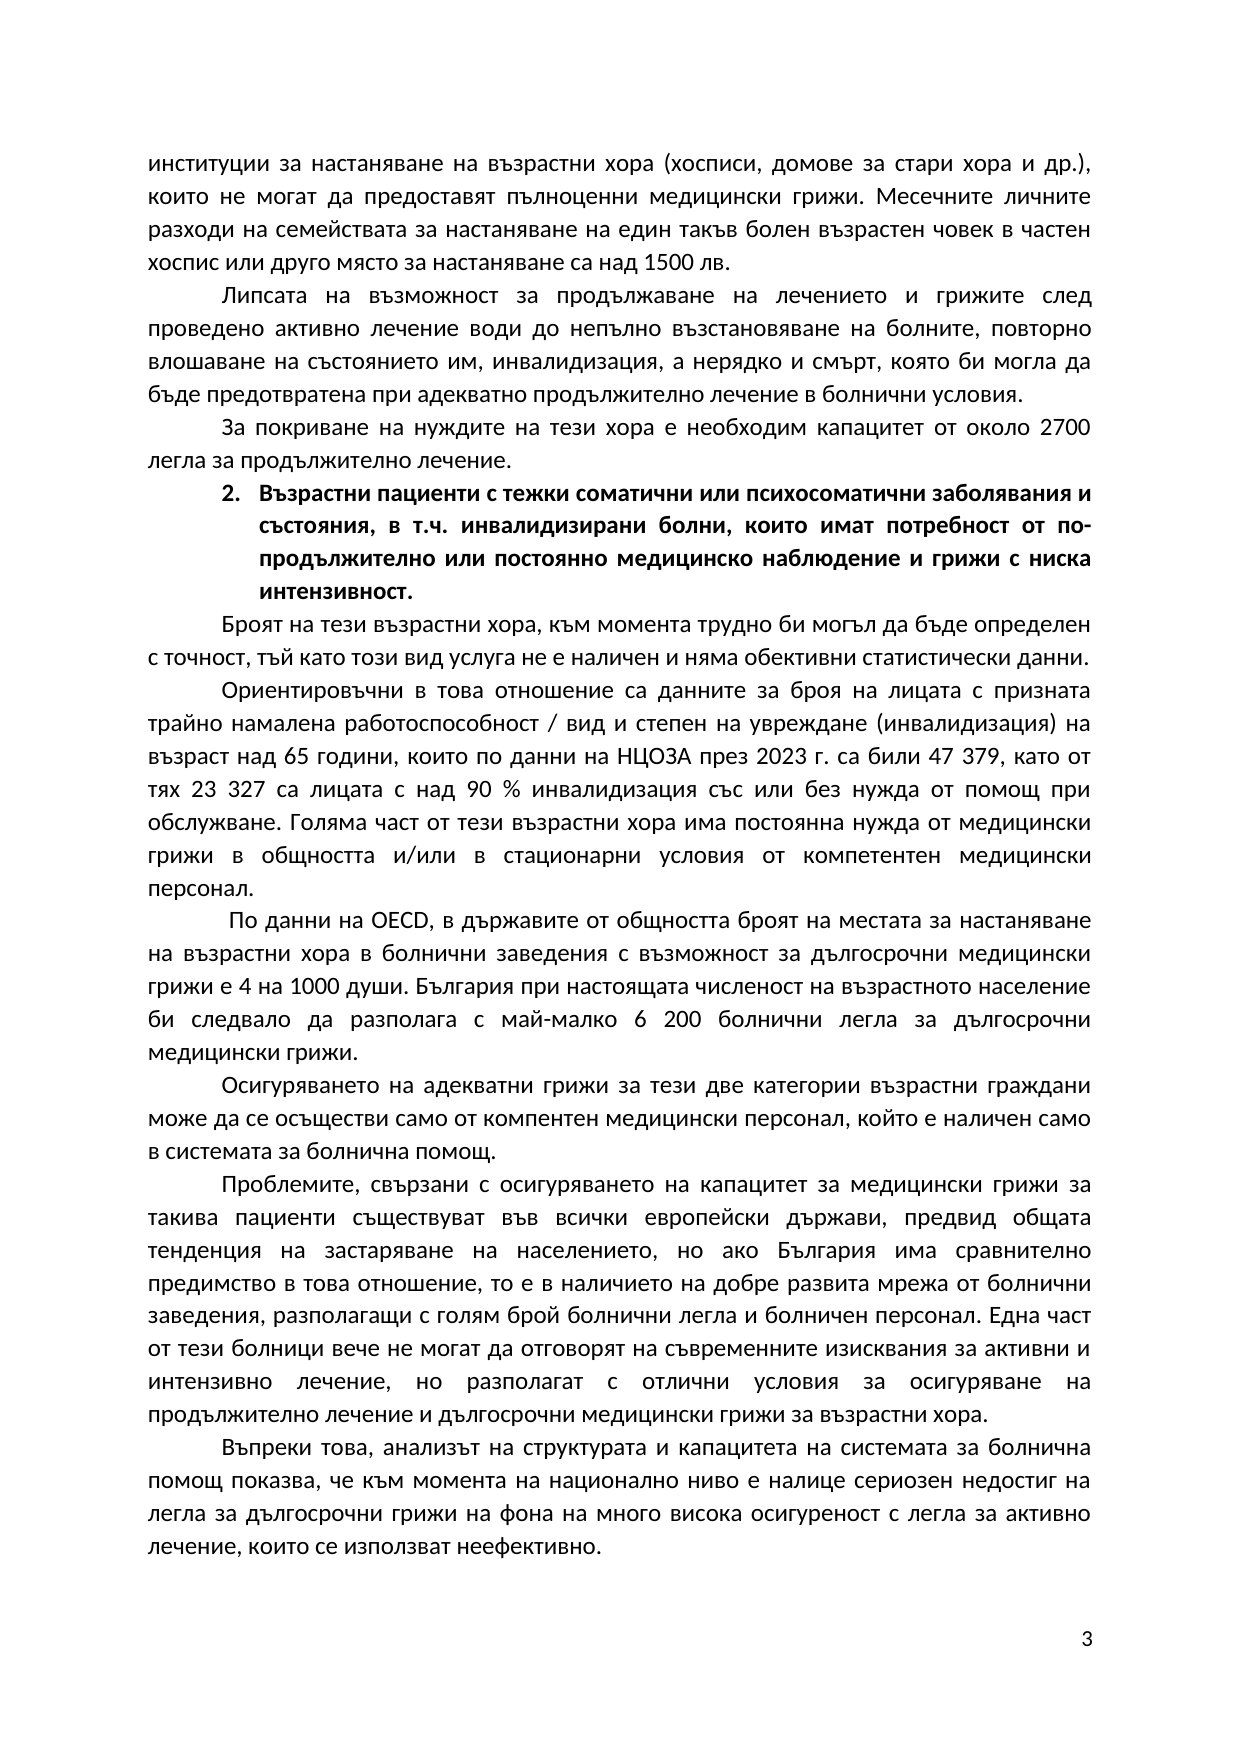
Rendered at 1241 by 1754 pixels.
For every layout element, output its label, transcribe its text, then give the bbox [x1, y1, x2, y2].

text Осигуряването на адекватни грижи за тези две категории възрастни граждани може да се осъществи само от компентен медицински персонал, който е наличен само в системата за болнична помощ. [148, 1069, 1093, 1166]
text Броят на тези възрастни хора, към момента трудно би могъл да бъде определен с точност, тъй като този вид услуга не е наличен и няма обективни статистически данни. [148, 608, 1093, 672]
text По данни на OECD, в държавите от общността броят на местата за настаняване на възрастни хора в болнични заведения с възможност за дългосрочни медицински грижи е 4 на 1000 души. България при настоящата численост на възрастното население би следвало да разполага с май-малко 6 200 болнични легла за дългосрочни медицински грижи. [148, 905, 1093, 1067]
text Липсата на възможност за продължаване на лечението и грижите след проведено активно лечение води до непълно възстановяване на болните, повторно влошаване на състоянието им, инвалидизация, а нерядко и смърт, която би могла да бъде предотвратена при адекватно продължително лечение в болнични условия. [148, 279, 1093, 408]
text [148, 148, 1093, 277]
list Възрастни пациенти с тежки соматични или психосоматични заболявания и състояния, в т.ч. инвалидизирани болни, които имат потребност от по-продължително или постоянно медицинско наблюдение и грижи с ниска интензивност. [221, 477, 1093, 606]
text Ориентировъчни в това отношение са данните за броя на лицата с призната трайно намалена работоспособност / вид и степен на увреждане (инвалидизация) на възраст над 65 години, които по данни на НЦОЗА през 2023 г. са били 47 379, като от тях 23 327 са лицата с над 90 % инвалидизация със или без нужда от помощ при обслужване. Голяма част от тези възрастни хора има постоянна нужда от медицински грижи в общността и/или в стационарни условия от компетентен медицински персонал. [148, 674, 1093, 902]
text Въпреки това, анализът на структурата и капацитета на системата за болнична помощ показва, че към момента на национално ниво е налице сериозен недостиг на легла за дългосрочни грижи на фона на много висока осигуреност с легла за активно лечение, които се използват неефективно. [148, 1431, 1093, 1561]
text Проблемите, свързани с осигуряването на капацитет за медицински грижи за такива пациенти съществуват във всички европейски държави, предвид общата тенденция на застаряване на населението, но ако България има сравнително предимство в това отношение, то е в наличието на добре развита мрежа от болнични заведения, разполагащи с голям брой болнични легла и болничен персонал. Една част от тези болници вече не могат да отговорят на съвременните изисквания за активни и интензивно лечение, но разполагат с отлични условия за осигуряване на продължително лечение и дългосрочни медицински грижи за възрастни хора. [148, 1168, 1093, 1429]
text За покриване на нуждите на тези хора е необходим капацитет от около 2700 легла за продължително лечение. [148, 411, 1093, 474]
